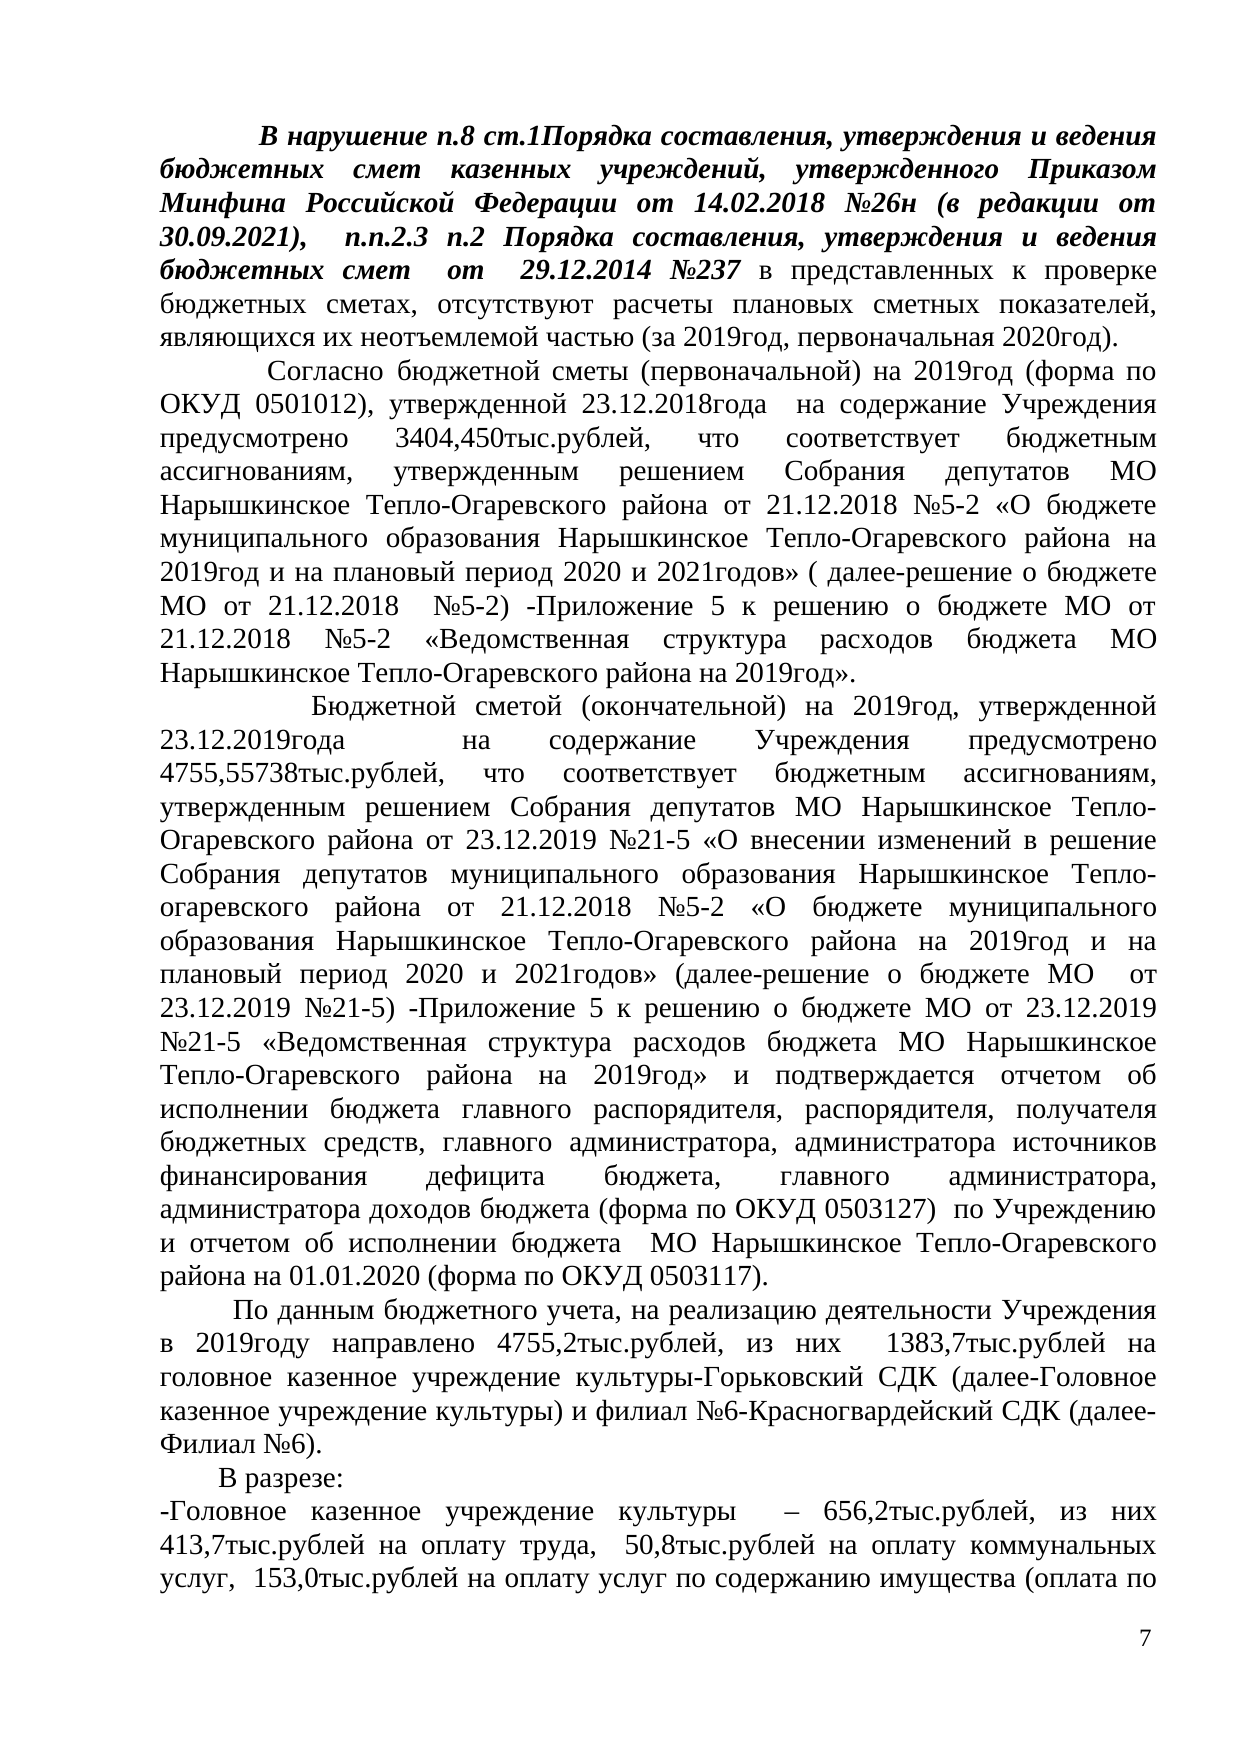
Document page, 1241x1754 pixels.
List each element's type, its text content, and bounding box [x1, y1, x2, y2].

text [159, 1493, 1157, 1594]
text В нарушение п.8 ст.1Порядка составления, утверждения и ведения бюджетных смет казенных учреждений, утвержденного Приказом Минфина Российской Федерации от 14.02.2018 №26н (в редакции от 30.09.2021), п.п.2.3 п.2 Порядка составления, утверждения и ведения бюджетных смет от 29.12.2014 №237 в представленных к проверке бюджетных сметах, отсутствуют расчеты плановых сметных показателей, являющихся их неотъемлемой частью (за 2019год, первоначальная 2020год). [159, 118, 1157, 353]
text В разрезе: [159, 1460, 1157, 1493]
text Согласно бюджетной сметы (первоначальной) на 2019год (форма по ОКУД 0501012), утвержденной 23.12.2018года на содержание Учреждения предусмотрено 3404,450тыс.рублей, что соответствует бюджетным ассигнованиям, утвержденным решением Собрания депутатов МО Нарышкинское Тепло-Огаревского района от 21.12.2018 №5-2 «О бюджете муниципального образования Нарышкинское Тепло-Огаревского района на 2019год и на плановый период 2020 и 2021годов» ( далее-решение о бюджете МО от 21.12.2018 №5-2) -Приложение 5 к решению о бюджете МО от 21.12.2018 №5-2 «Ведомственная структура расходов бюджета МО Нарышкинское Тепло-Огаревского района на 2019год». [159, 353, 1157, 688]
text По данным бюджетного учета, на реализацию деятельности Учреждения в 2019году направлено 4755,2тыс.рублей, из них 1383,7тыс.рублей на головное казенное учреждение культуры-Горьковский СДК (далее-Головное казенное учреждение культуры) и филиал №6-Красногвардейский СДК (далее-Филиал №6). [159, 1292, 1157, 1460]
text Бюджетной сметой (окончательной) на 2019год, утвержденной 23.12.2019года на содержание Учреждения предусмотрено 4755,55738тыс.рублей, что соответствует бюджетным ассигнованиям, утвержденным решением Собрания депутатов МО Нарышкинское Тепло-Огаревского района от 23.12.2019 №21-5 «О внесении изменений в решение Собрания депутатов муниципального образования Нарышкинское Тепло-огаревского района от 21.12.2018 №5-2 «О бюджете муниципального образования Нарышкинское Тепло-Огаревского района на 2019год и на плановый период 2020 и 2021годов» (далее-решение о бюджете МО от 23.12.2019 №21-5) -Приложение 5 к решению о бюджете МО от 23.12.2019 №21-5 «Ведомственная структура расходов бюджета МО Нарышкинское Тепло-Огаревского района на 2019год» и подтверждается отчетом об исполнении бюджета главного распорядителя, распорядителя, получателя бюджетных средств, главного администратора, администратора источников финансирования дефицита бюджета, главного администратора, администратора доходов бюджета (форма по ОКУД 0503127) по Учреждению и отчетом об исполнении бюджета МО Нарышкинское Тепло-Огаревского района на 01.01.2020 (форма по ОКУД 0503117). [159, 688, 1157, 1292]
